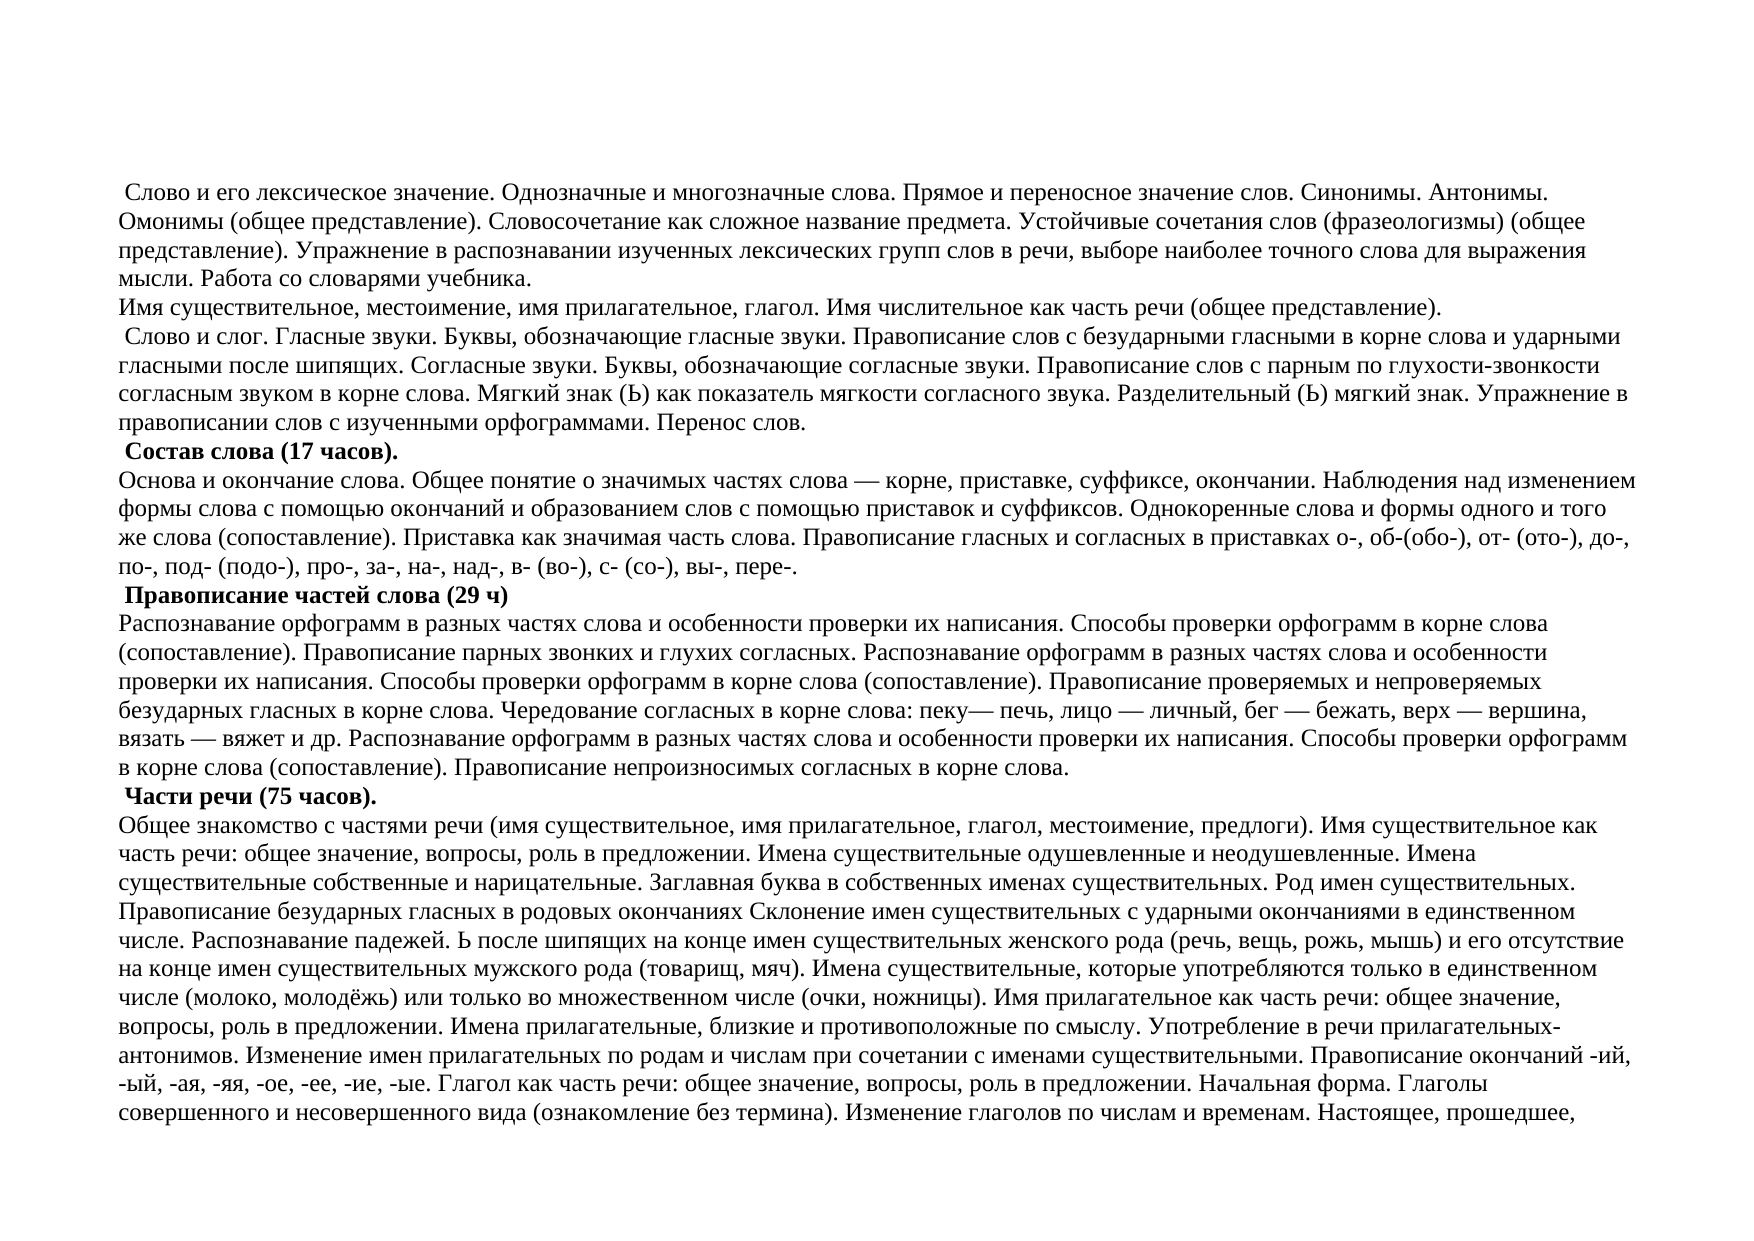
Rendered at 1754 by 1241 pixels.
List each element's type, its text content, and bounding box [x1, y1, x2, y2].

text Основа и окончание слова. Общее понятие о значимых частях слова — корне, приставке, суффиксе, окончании. Наблюдения над изменением формы слова с помощью окончаний и образованием слов с помощью приставок и суффиксов. Однокоренные слова и формы одного и того же слова (сопоставление). Приставка как значимая часть слова. Правописание гласных и согласных в приставках о-, об-(обо-), от- (ото-), до-, по-, под- (подо-), про-, за-, на-, над-, в- (во-), с- (со-), вы-, пере-. [118, 465, 1636, 580]
text Распознавание орфограмм в разных частях слова и особенности проверки их написания. Способы проверки орфограмм в корне слова (сопоставление). Правописание парных звонких и глухих согласных. Распознавание орфограмм в разных частях слова и особенности проверки их написания. Способы проверки орфограмм в корне слова (сопоставление). Правописание проверяемых и непроверяемых безударных гласных в корне слова. Чередование согласных в корне слова: пеку— печь, лицо — личный, бег — бежать, верх — вершина, вязать — вяжет и др. Распознавание орфограмм в разных частях слова и особенности проверки их написания. Способы проверки орфограмм в корне слова (сопоставление). Правописание непроизносимых согласных в корне слова. [118, 608, 1636, 781]
text Слово и слог. Гласные звуки. Буквы, обозначающие гласные звуки. Правописание слов с безударными гласными в корне слова и ударными гласными после шипящих. Согласные звуки. Буквы, обозначающие согласные звуки. Правописание слов с парным по глухости-звонкости согласным звуком в корне слова. Мягкий знак (Ь) как показатель мягкости согласного звука. Разделительный (Ь) мягкий знак. Упражнение в правописании слов с изученными орфограммами. Перенос слов. [118, 321, 1636, 436]
text Имя существительное, местоимение, имя прилагательное, глагол. Имя числительное как часть речи (общее представление). [118, 292, 1636, 321]
text Правописание частей слова (29 ч) [118, 580, 1636, 608]
text Состав слова (17 часов). [118, 436, 1636, 465]
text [118, 810, 1636, 1126]
text Части речи (75 часов). [118, 781, 1636, 810]
text Слово и его лексическое значение. Однозначные и многозначные слова. Прямое и переносное значение слов. Синонимы. Антонимы. Омонимы (общее представление). Словосочетание как сложное название предмета. Устойчивые сочетания слов (фразеологизмы) (общее представление). Упражнение в распознавании изученных лексических групп слов в речи, выборе наиболее точного слова для выражения мысли. Работа со словарями учебника. [118, 177, 1636, 292]
